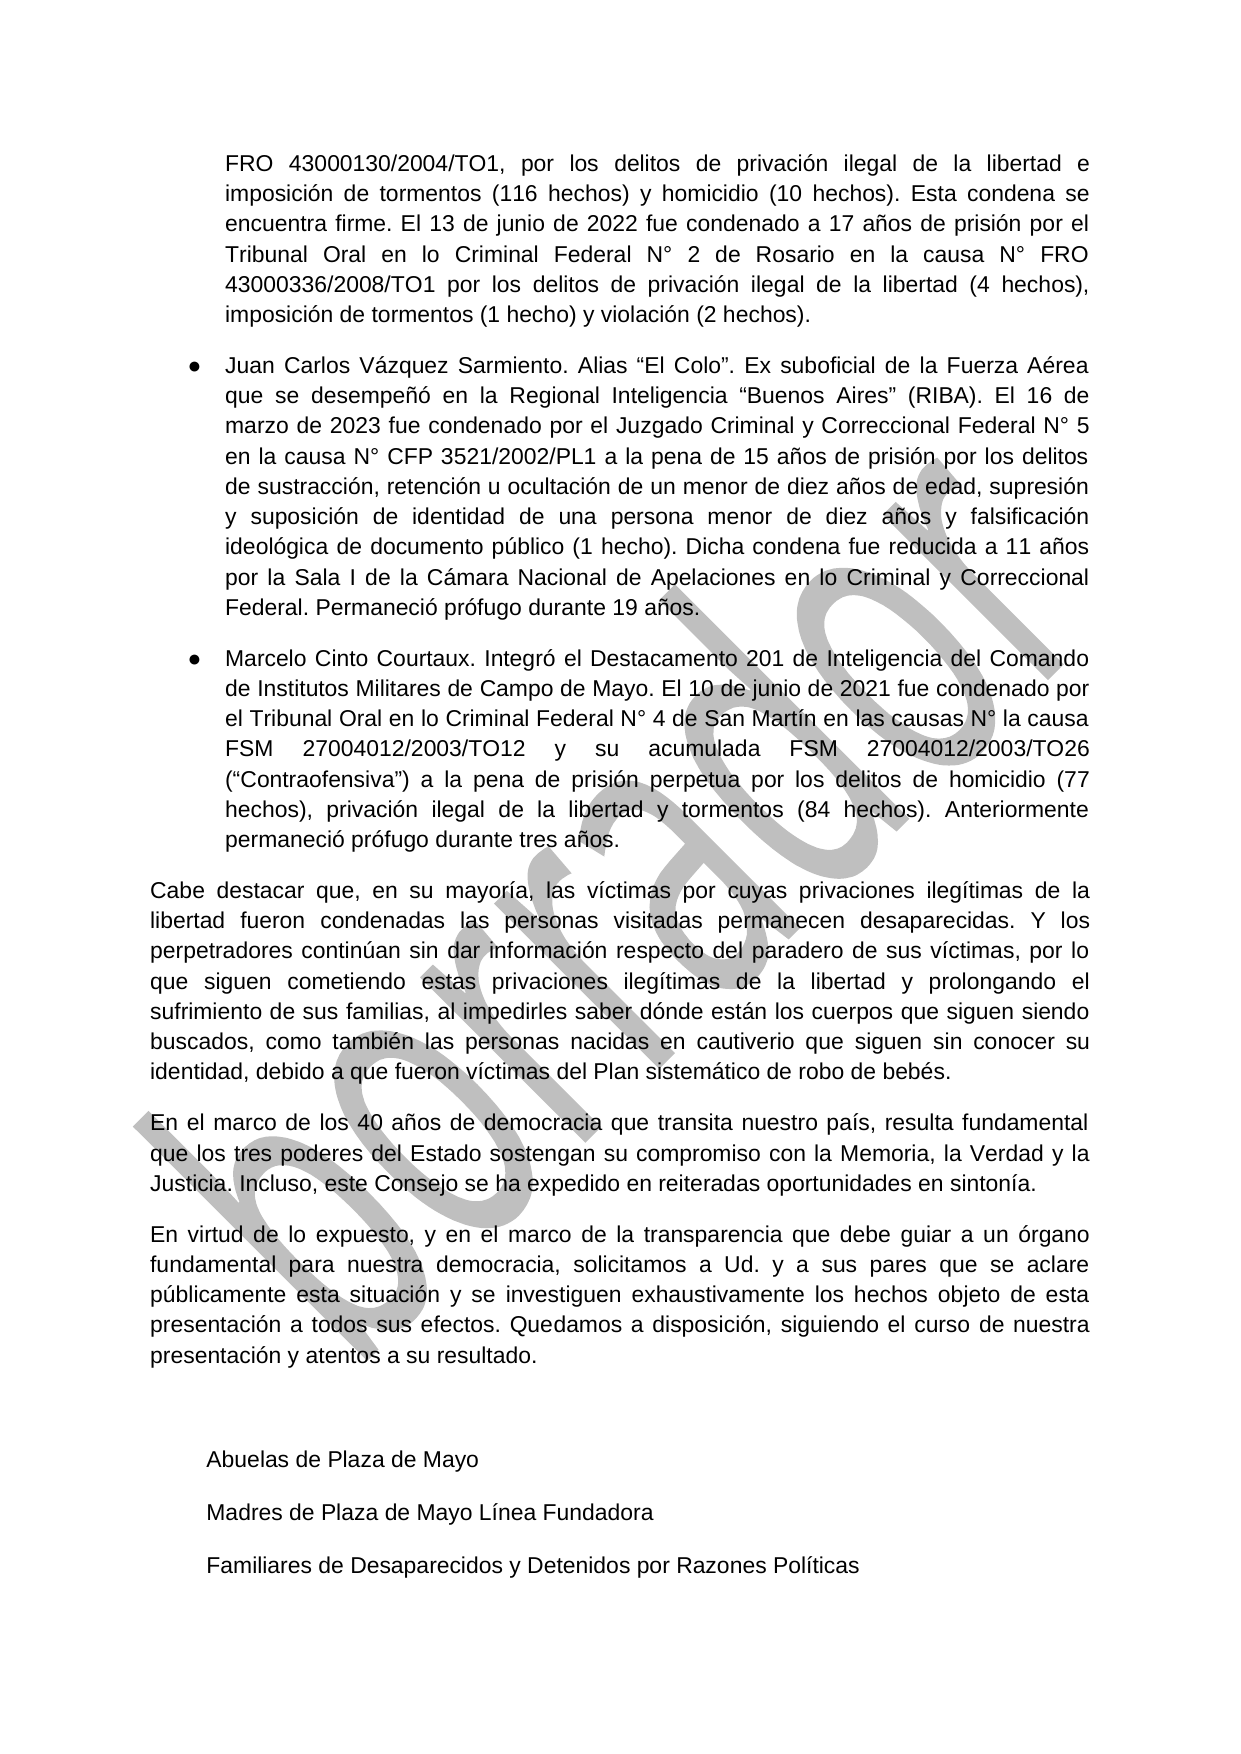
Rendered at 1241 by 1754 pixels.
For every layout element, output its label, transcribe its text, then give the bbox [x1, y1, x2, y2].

text En el marco de los 40 años de democracia que transita nuestro país, resulta fundamental que los tres poderes del Estado sostengan su compromiso con la Memoria, la Verdad y la Justicia. Incluso, este Consejo se ha expedido en reiteradas oportunidades en sintonía. [150, 1109, 1090, 1196]
list Marcelo Cinto Courtaux. Integró el Destacamento 201 de Inteligencia del Comando de Institutos Militares de Campo de Mayo. El 10 de junio de 2021 fue condenado por el Tribunal Oral en lo Criminal Federal N° 4 de San Martín en las causas N° la causa FSM 27004012/2003/TO12 y su acumulada FSM 27004012/2003/TO26 (“Contraofensiva”) a la pena de prisión perpetua por los delitos de homicidio (77 hechos), privación ilegal de la libertad y tormentos (84 hechos). Anteriormente permaneció prófugo durante tres años. [187, 645, 1090, 852]
text Familiares de Desaparecidos y Detenidos por Razones Políticas [150, 1552, 1090, 1578]
text En virtud de lo expuesto, y en el marco de la transparencia que debe guiar a un órgano fundamental para nuestra democracia, solicitamos a Ud. y a sus pares que se aclare públicamente esta situación y se investiguen exhaustivamente los hechos objeto de esta presentación a todos sus efectos. Quedamos a disposición, siguiendo el curso de nuestra presentación y atentos a su resultado. [150, 1221, 1090, 1368]
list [187, 150, 1090, 327]
text Madres de Plaza de Mayo Línea Fundadora [150, 1499, 1090, 1525]
text Abuelas de Plaza de Mayo [150, 1446, 1090, 1472]
text Cabe destacar que, en su mayoría, las víctimas por cuyas privaciones ilegítimas de la libertad fueron condenadas las personas visitadas permanecen desaparecidas. Y los perpetradores continúan sin dar información respecto del paradero de sus víctimas, por lo que siguen cometiendo estas privaciones ilegítimas de la libertad y prolongando el sufrimiento de sus familias, al impedirles saber dónde están los cuerpos que siguen siendo buscados, como también las personas nacidas en cautiverio que siguen sin conocer su identidad, debido a que fueron víctimas del Plan sistemático de robo de bebés. [150, 877, 1090, 1085]
list Juan Carlos Vázquez Sarmiento. Alias “El Colo”. Ex suboficial de la Fuerza Aérea que se desempeñó en la Regional Inteligencia “Buenos Aires” (RIBA). El 16 de marzo de 2023 fue condenado por el Juzgado Criminal y Correccional Federal N° 5 en la causa N° CFP 3521/2002/PL1 a la pena de 15 años de prisión por los delitos de sustracción, retención u ocultación de un menor de diez años de edad, supresión y suposición de identidad de una persona menor de diez años y falsificación ideológica de documento público (1 hecho). Dicha condena fue reducida a 11 años por la Sala I de la Cámara Nacional de Apelaciones en lo Criminal y Correccional Federal. Permaneció prófugo durante 19 años. [187, 352, 1090, 620]
